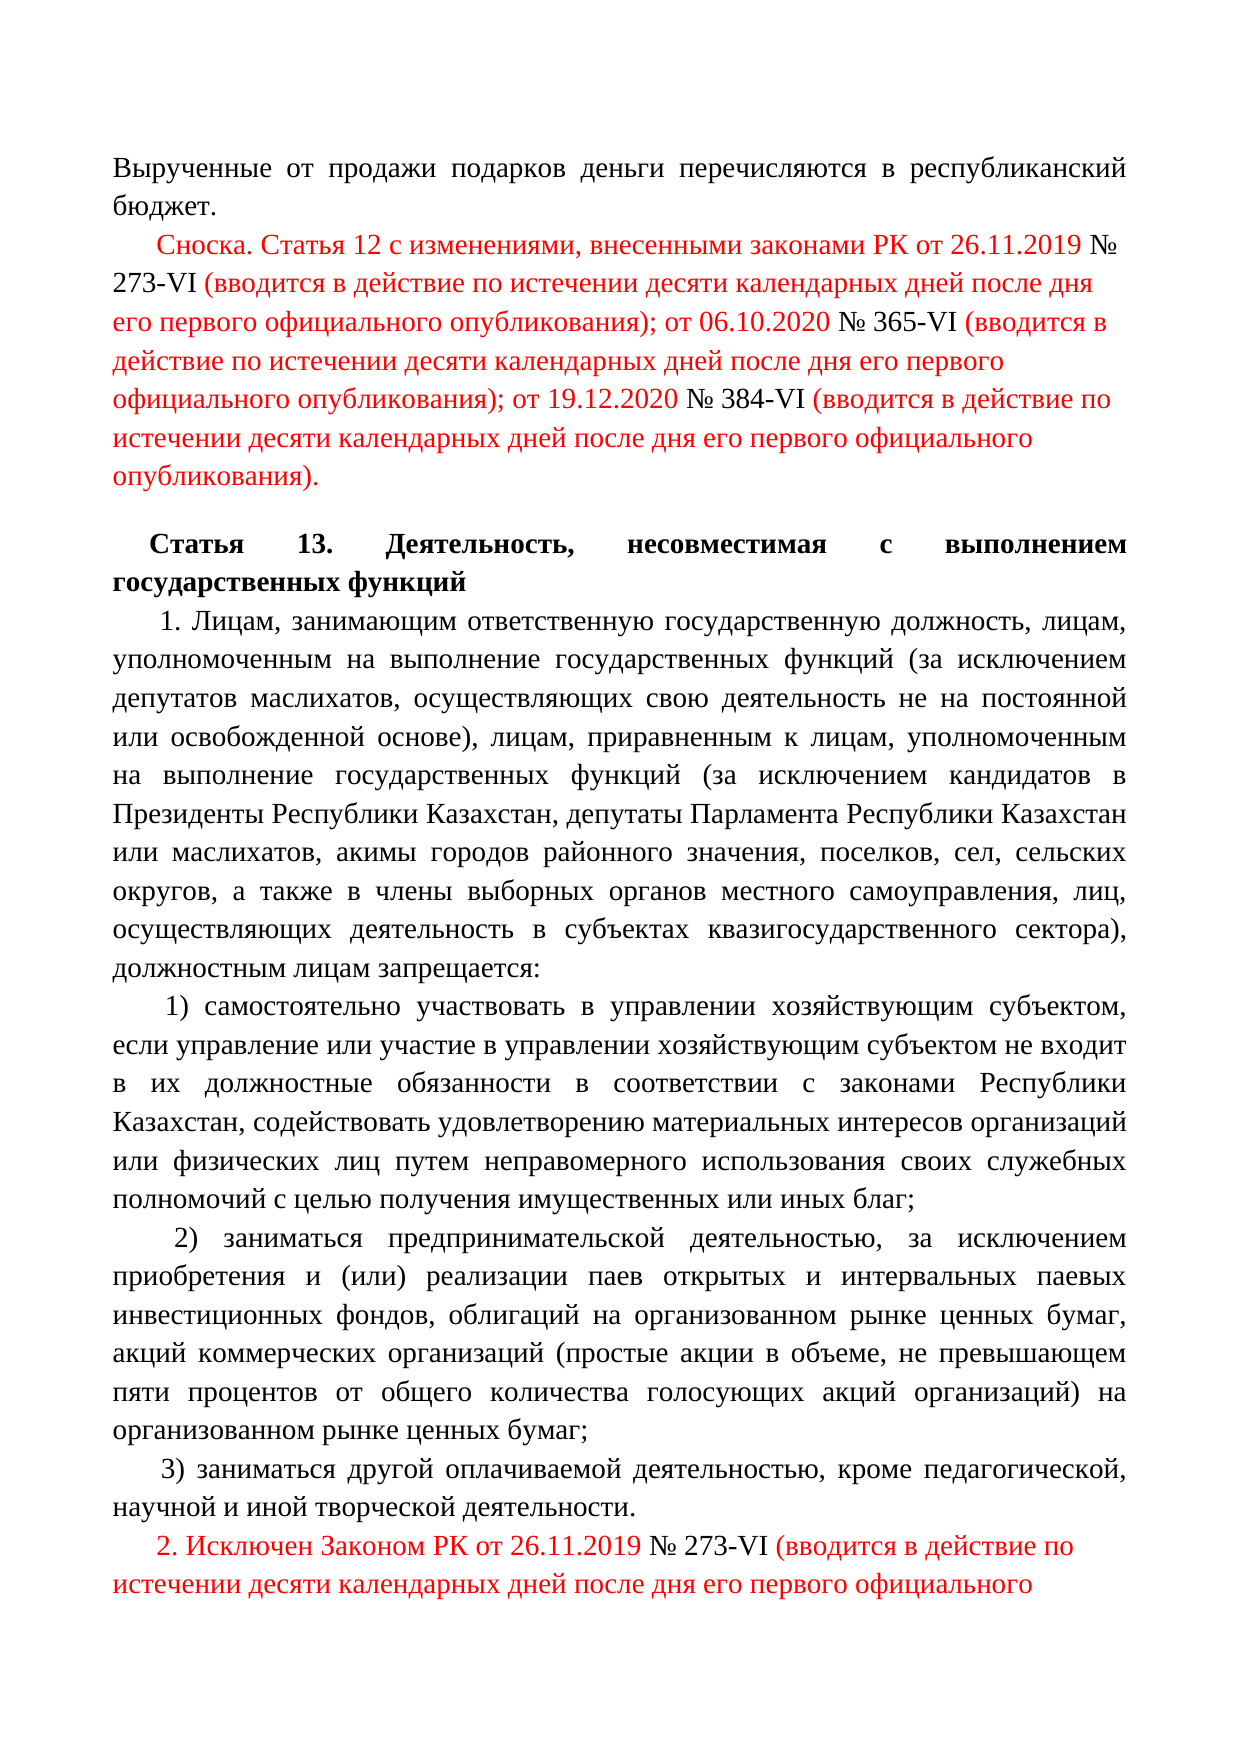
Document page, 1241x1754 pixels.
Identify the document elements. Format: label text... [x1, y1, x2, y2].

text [112, 150, 1128, 222]
text 2) заниматься предпринимательской деятельностью, за исключением приобретения и (или) реализации паев открытых и интервальных паевых инвестиционных фондов, облигаций на организованном рынке ценных бумаг, акций коммерческих организаций (простые акции в объеме, не превышающем пяти процентов от общего количества голосующих акций организаций) на организованном рынке ценных бумаг; [112, 1220, 1128, 1446]
text 1) самостоятельно участвовать в управлении хозяйствующим субъектом, если управление или участие в управлении хозяйствующим субъектом не входит в их должностные обязанности в соответствии с законами Республики Казахстан, содействовать удовлетворению материальных интересов организаций или физических лиц путем неправомерного использования своих служебных полномочий с целью получения имущественных или иных благ; [112, 988, 1128, 1215]
text Сноска. Статья 12 с изменениями, внесенными законами РК от 26.11.2019 № 273-VI (вводится в действие по истечении десяти календарных дней после дня его первого официального опубликования); от 06.10.2020 № 365-VI (вводится в действие по истечении десяти календарных дней после дня его первого официального опубликования); от 19.12.2020 № 384-VI (вводится в действие по истечении десяти календарных дней после дня его первого официального опубликования). [112, 227, 1128, 522]
text 3) заниматься другой оплачиваемой деятельностью, кроме педагогической, научной и иной творческой деятельности. [112, 1451, 1128, 1523]
text 1. Лицам, занимающим ответственную государственную должность, лицам, уполномоченным на выполнение государственных функций (за исключением депутатов маслихатов, осуществляющих свою деятельность не на постоянной или освобожденной основе), лицам, приравненным к лицам, уполномоченным на выполнение государственных функций (за исключением кандидатов в Президенты Республики Казахстан, депутаты Парламента Республики Казахстан или маслихатов, акимы городов районного значения, поселков, сел, сельских округов, а также в члены выборных органов местного самоуправления, лиц, осуществляющих деятельность в субъектах квазигосударственного сектора), должностным лицам запрещается: [112, 603, 1128, 983]
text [112, 1528, 1128, 1600]
text Статья 13. Деятельность, несовместимая с выполнением государственных функций [112, 526, 1128, 598]
